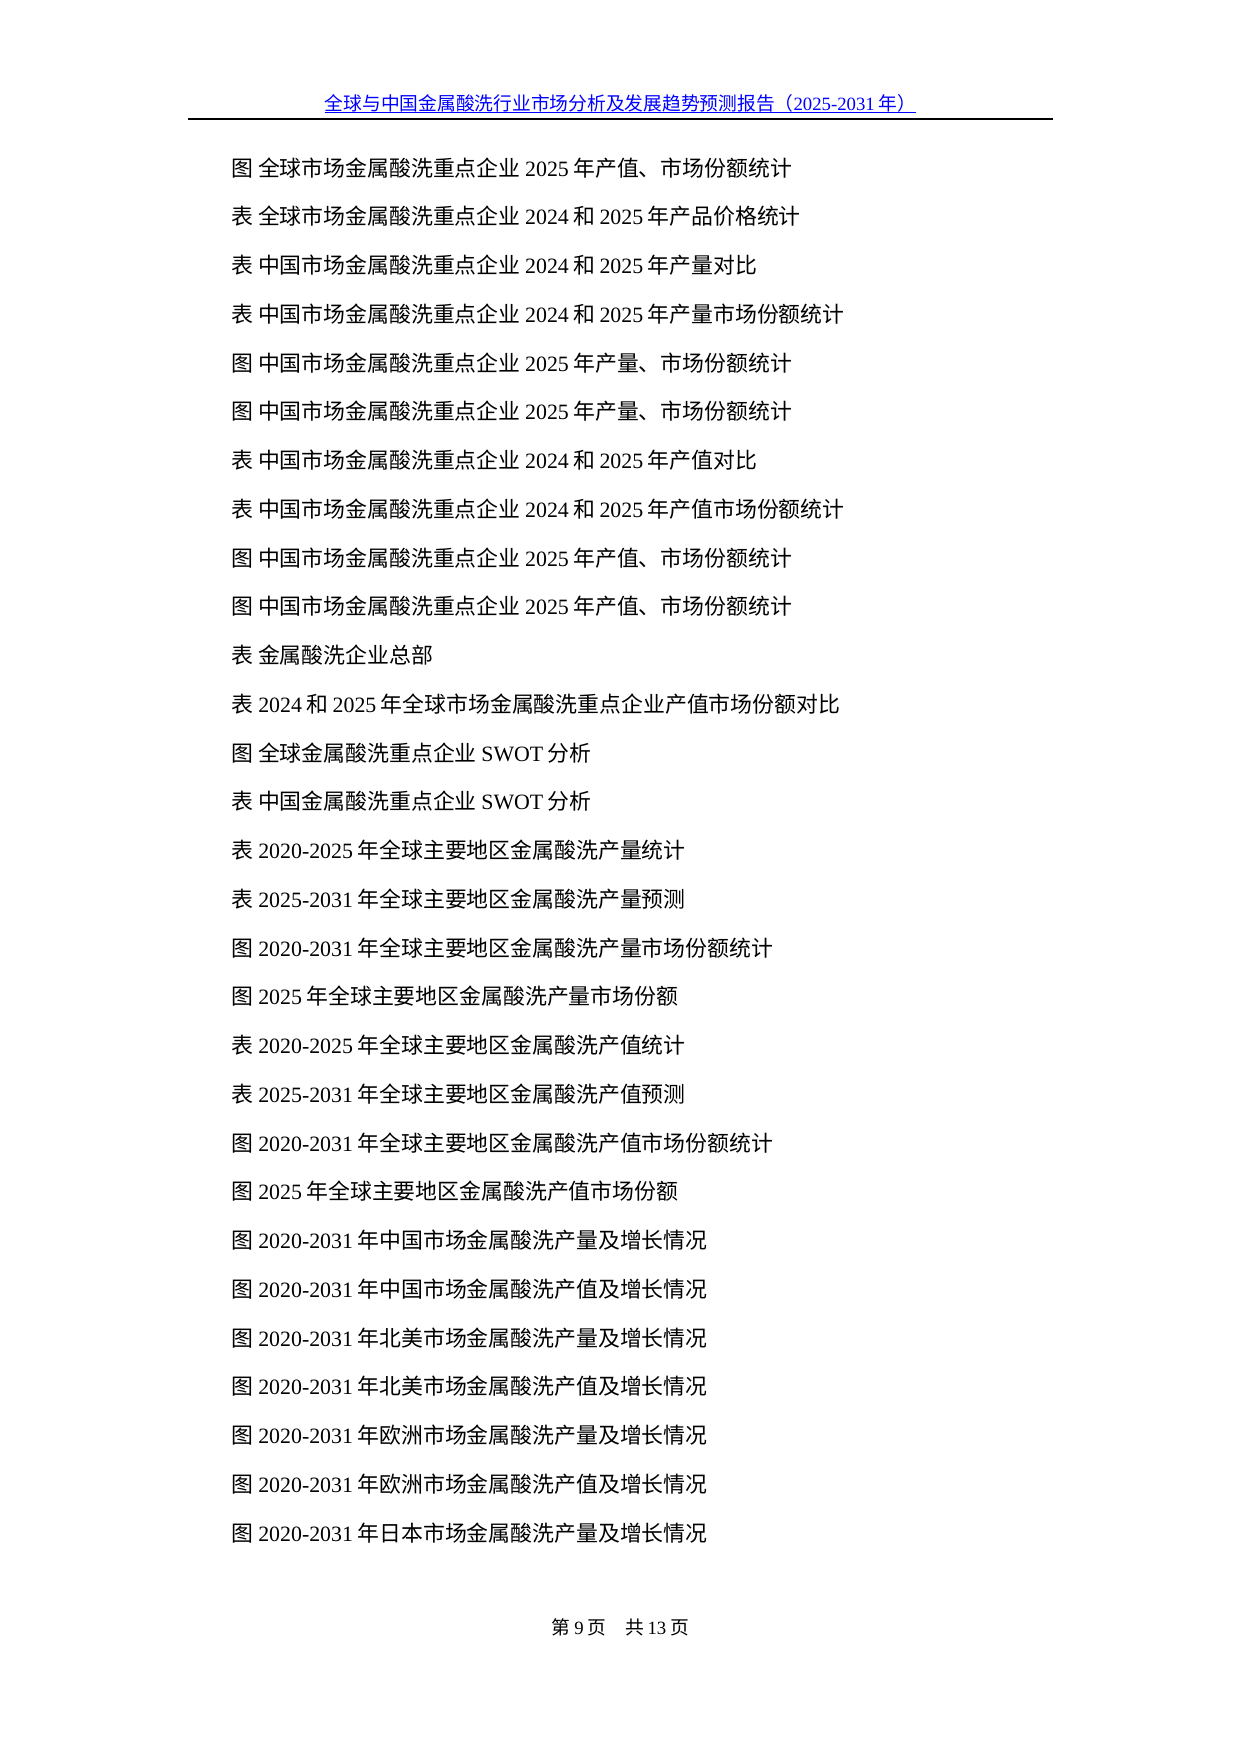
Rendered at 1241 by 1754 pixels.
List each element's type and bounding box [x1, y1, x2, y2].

text [187, 150, 1053, 1548]
